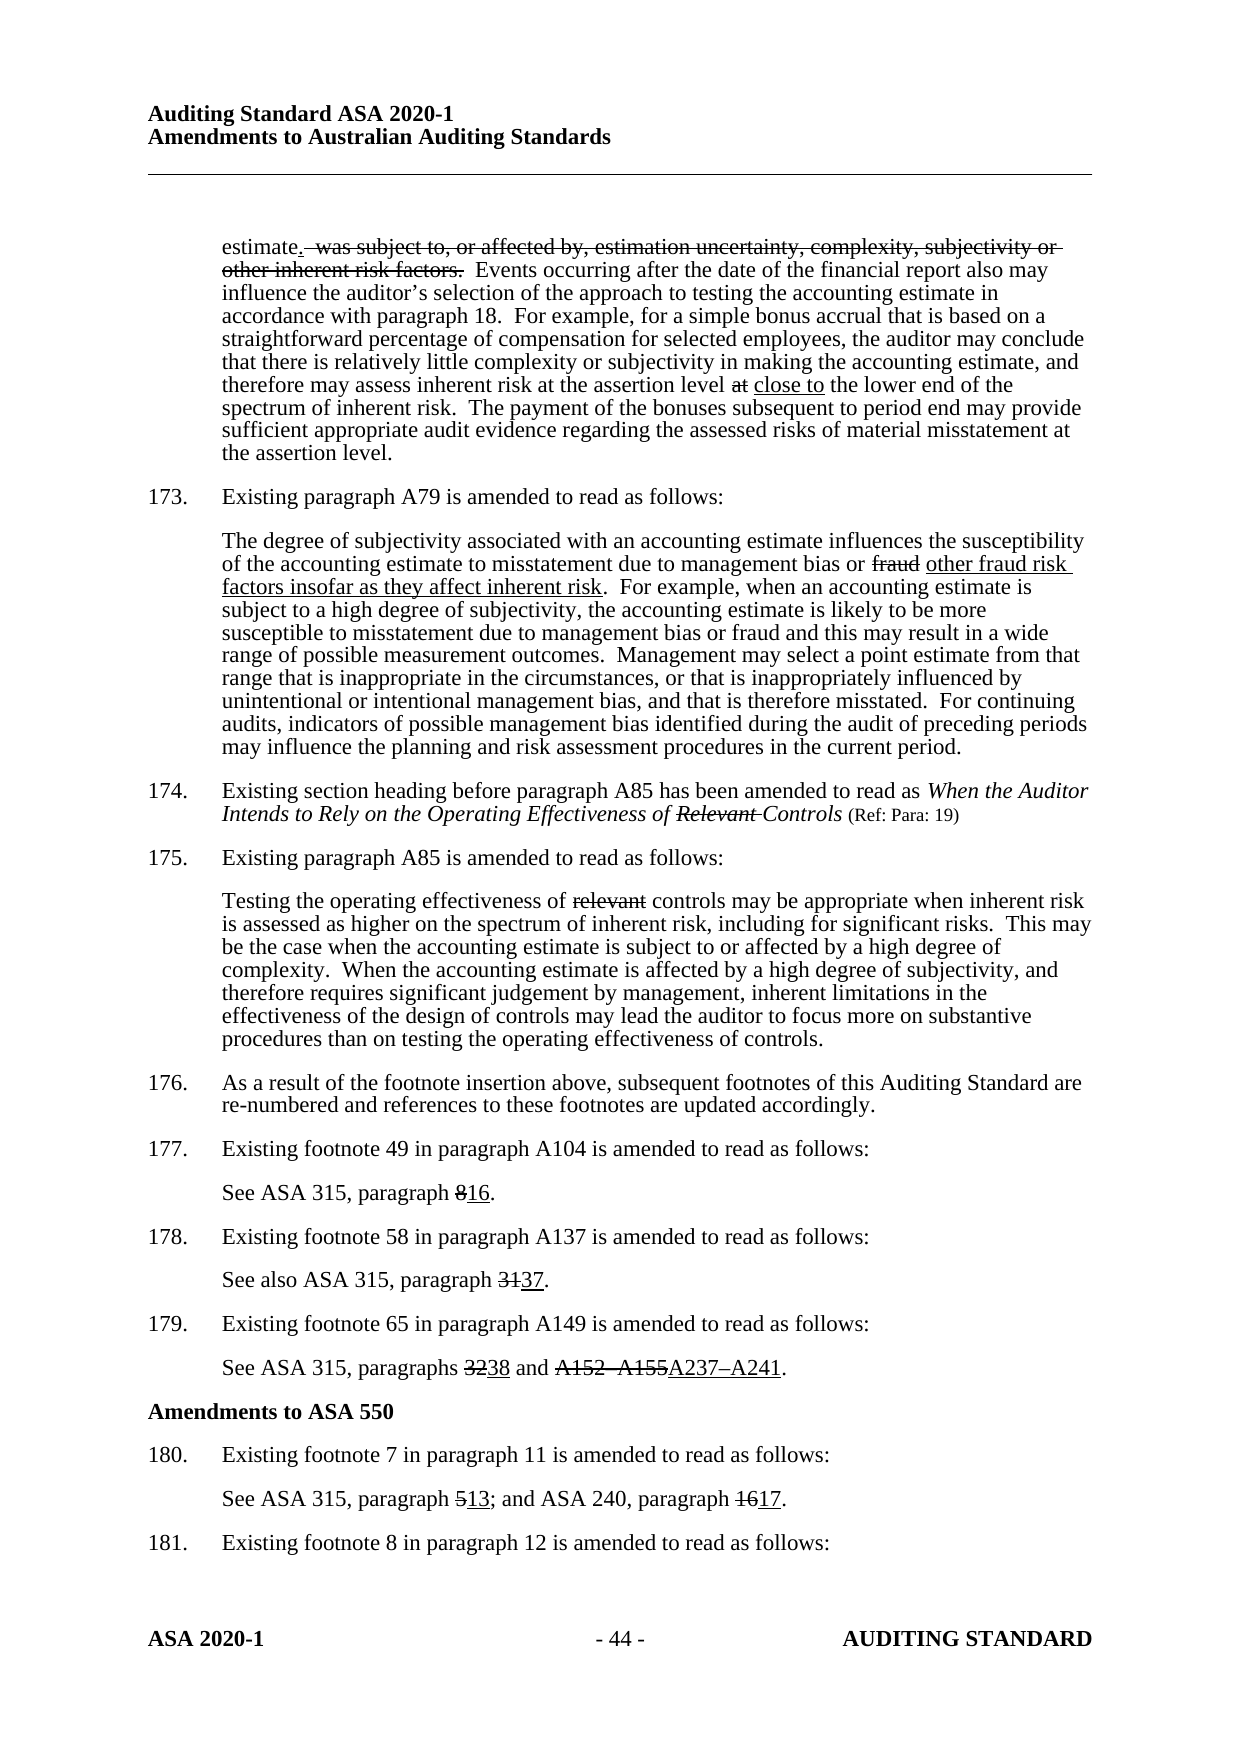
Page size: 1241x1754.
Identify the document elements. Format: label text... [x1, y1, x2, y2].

list See also ASA 315, paragraph 3137. [222, 1269, 1092, 1292]
list Testing the operating effectiveness of relevant controls may be appropriate when inherent risk is assessed as higher on the spectrum of inherent risk, including for significant risks. This may be the case when the accounting estimate is subject to or affected by a high degree of complexity. When the accounting estimate is affected by a high degree of subjectivity, and therefore requires significant judgement by management, inherent limitations in the effectiveness of the design of controls may lead the auditor to focus more on substantive procedures than on testing the operating effectiveness of controls. [222, 890, 1092, 1051]
text Existing footnote 7 in paragraph 11 is amended to read as follows: [148, 1444, 1092, 1467]
text Existing section heading before paragraph A85 has been amended to read as When the Auditor Intends to Rely on the Operating Effectiveness of Relevant Controls (Ref: Para: 19) [148, 780, 1092, 826]
list See ASA 315, paragraph 816. [222, 1182, 1092, 1205]
list See ASA 315, paragraphs 3238 and A152–A155A237–A241. [222, 1357, 1092, 1380]
text Existing footnote 8 in paragraph 12 is amended to read as follows: [148, 1532, 1092, 1555]
text Existing paragraph A85 is amended to read as follows: [148, 847, 1092, 869]
list See ASA 315, paragraph 513; and ASA 240, paragraph 1617. [222, 1488, 1092, 1511]
text Existing footnote 49 in paragraph A104 is amended to read as follows: [148, 1138, 1092, 1161]
list The degree of subjectivity associated with an accounting estimate influences the susceptibility of the accounting estimate to misstatement due to management bias or fraud other fraud risk factors insofar as they affect inherent risk. For example, when an accounting estimate is subject to a high degree of subjectivity, the accounting estimate is likely to be more susceptible to misstatement due to management bias or fraud and this may result in a wide range of possible measurement outcomes. Management may select a point estimate from that range that is inappropriate in the circumstances, or that is inappropriately influenced by unintentional or intentional management bias, and that is therefore misstated. For continuing audits, indicators of possible management bias identified during the audit of preceding periods may influence the planning and risk assessment procedures in the current period. [222, 530, 1092, 759]
text Existing footnote 65 in paragraph A149 is amended to read as follows: [148, 1313, 1092, 1336]
text As a result of the footnote insertion above, subsequent footnotes of this Auditing Standard are re-numbered and references to these footnotes are updated accordingly. [148, 1072, 1092, 1117]
text Existing paragraph A79 is amended to read as follows: [148, 486, 1092, 509]
subtitle Amendments to ASA 550 [148, 1401, 1092, 1424]
text Existing footnote 58 in paragraph A137 is amended to read as follows: [148, 1226, 1092, 1249]
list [222, 236, 1092, 465]
